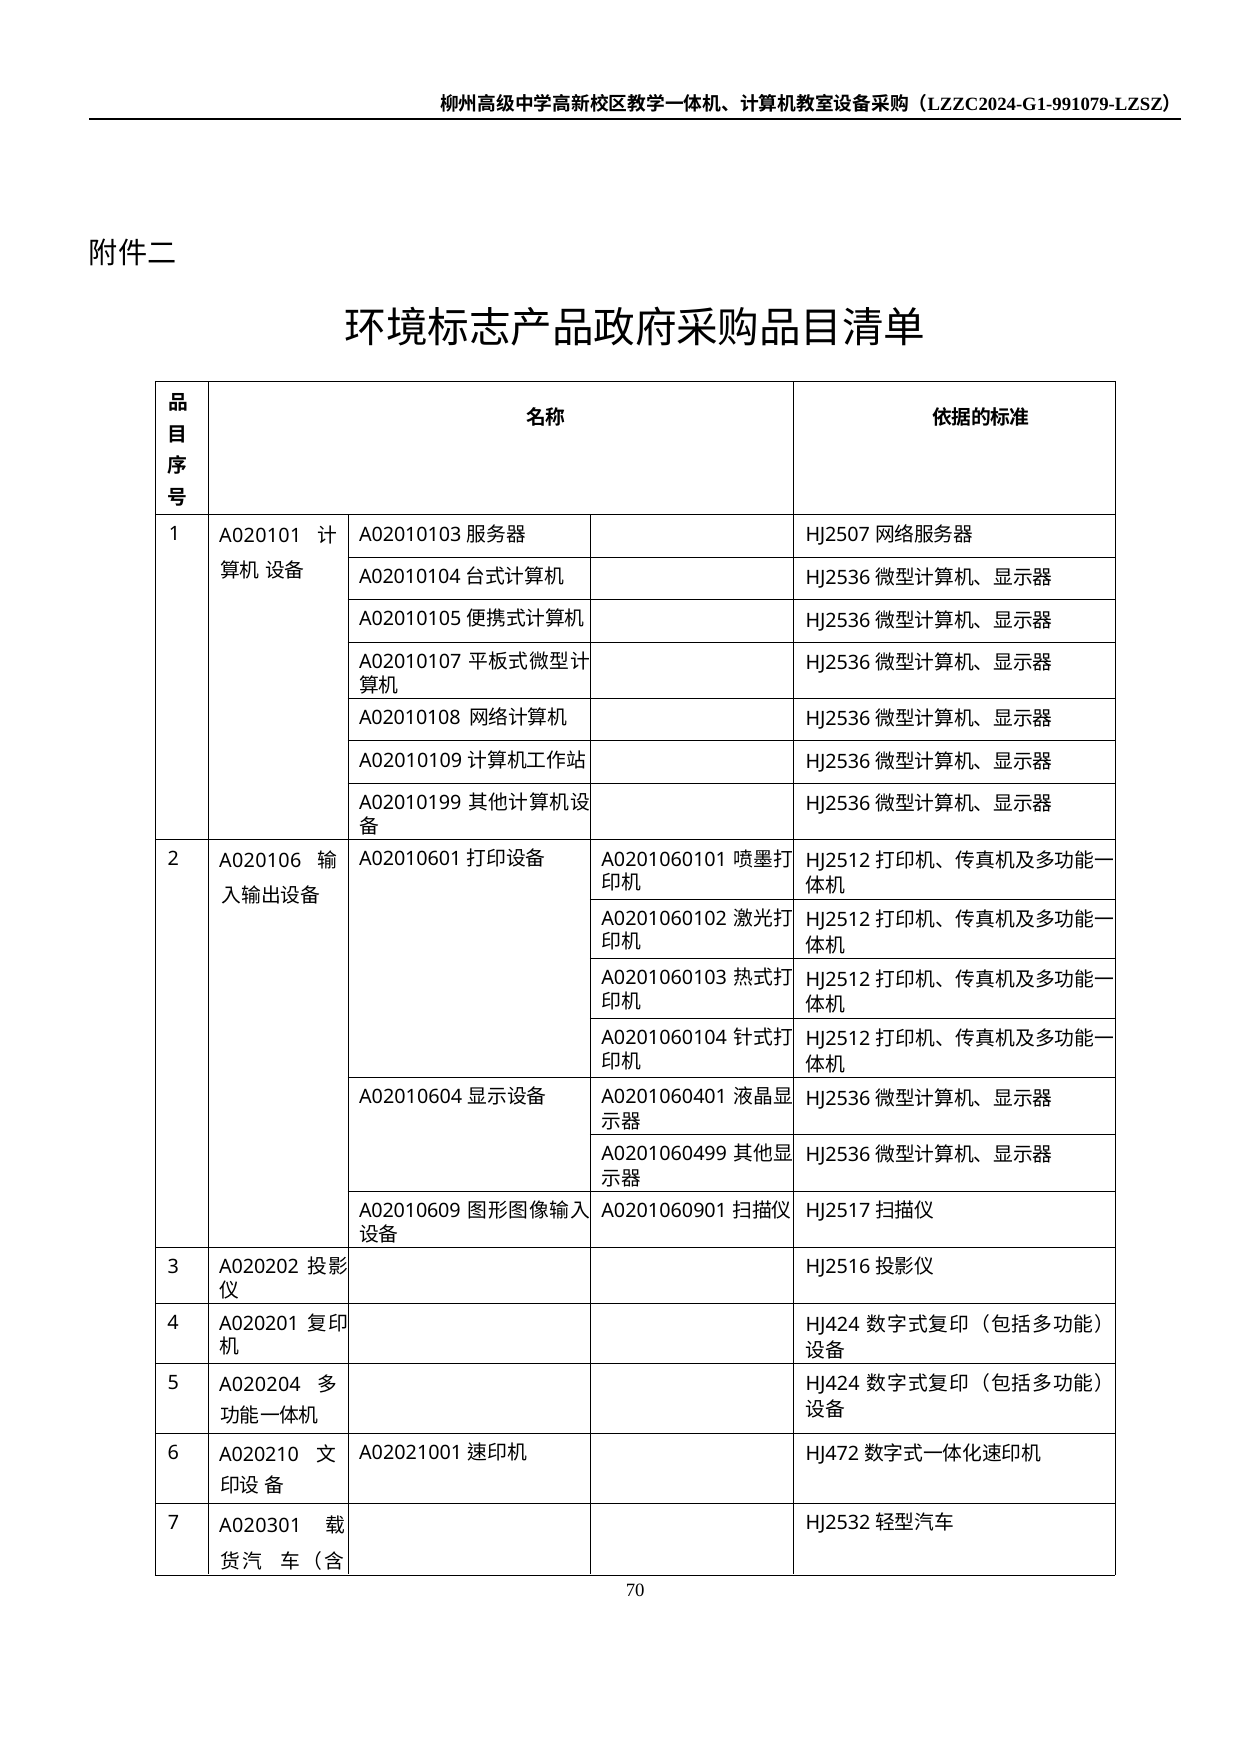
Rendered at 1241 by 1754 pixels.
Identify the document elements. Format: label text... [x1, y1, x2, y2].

table_cell [349, 1504, 590, 1574]
table_cell HJ2517 扫描仪 [794, 1192, 1115, 1247]
table_header 品目 序号 [156, 382, 208, 514]
table_header 依据的标准 [794, 382, 1115, 514]
text 环境标志产品政府采购品目清单 [89, 307, 1181, 351]
table_cell [591, 1434, 793, 1502]
table_cell [591, 741, 793, 783]
table_cell A020106 输入输出设备 [209, 840, 348, 1247]
table_cell A0201060103 热式打印机 [591, 959, 793, 1017]
table_cell A020201 复印机 [209, 1304, 348, 1363]
table_cell A02010107 平板式微型计算机 [349, 643, 590, 698]
table_cell A020210 文 印设 备 [209, 1434, 348, 1502]
table_cell HJ2516 投影仪 [794, 1248, 1115, 1303]
table_cell HJ2512 打印机、传真机及多功能一体机 [794, 1019, 1115, 1077]
table_cell HJ424 数字式复印（包括多功能）设备 [794, 1364, 1115, 1433]
table_cell A02010109 计算机工作站 [349, 741, 590, 783]
table_cell [591, 699, 793, 740]
text 附件二 [89, 229, 1181, 272]
table_cell HJ2536 微型计算机、显示器 [794, 558, 1115, 599]
table_cell [591, 1304, 793, 1363]
table_cell A02010103 服务器 [349, 515, 590, 557]
table_cell [349, 1248, 590, 1303]
table_cell A0201060401 液晶显示器 [591, 1078, 793, 1134]
table_cell HJ2512 打印机、传真机及多功能一体机 [794, 900, 1115, 958]
table_cell A0201060499 其他显示器 [591, 1135, 793, 1191]
table_cell HJ2536 微型计算机、显示器 [794, 784, 1115, 839]
table_cell HJ2512 打印机、传真机及多功能一体机 [794, 840, 1115, 898]
table_cell HJ2512 打印机、传真机及多功能一体机 [794, 959, 1115, 1017]
table_cell [349, 1304, 590, 1363]
table_cell [349, 1364, 590, 1433]
table_cell 4 [156, 1304, 208, 1363]
table_cell [591, 515, 793, 557]
table_cell [591, 1364, 793, 1433]
table_cell [591, 1504, 793, 1574]
table_cell 3 [156, 1248, 208, 1303]
table_cell A02010601 打印设备 [349, 840, 590, 1077]
table_cell HJ2536 微型计算机、显示器 [794, 699, 1115, 740]
table_cell [591, 600, 793, 642]
table_cell 7 [156, 1504, 208, 1574]
table_cell HJ2532 轻型汽车 [794, 1504, 1115, 1574]
table_cell HJ472 数字式一体化速印机 [794, 1434, 1115, 1502]
table_header 名称 [209, 382, 793, 514]
table_cell 6 [156, 1434, 208, 1502]
table_cell A0201060901 扫描仪 [591, 1192, 793, 1247]
table_cell A0201060101 喷墨打印机 [591, 840, 793, 898]
table_cell A020202 投影仪 [209, 1248, 348, 1303]
table_cell HJ2536 微型计算机、显示器 [794, 741, 1115, 783]
table_cell A02010609 图形图像输入设备 [349, 1192, 590, 1247]
table_cell A0201060102 激光打印机 [591, 900, 793, 958]
table_cell A02010108 网络计算机 [349, 699, 590, 740]
table_cell HJ424 数字式复印（包括多功能）设备 [794, 1304, 1115, 1363]
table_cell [209, 1504, 348, 1574]
table_cell A0201060104 针式打印机 [591, 1019, 793, 1077]
table_cell A02010604 显示设备 [349, 1078, 590, 1191]
table_cell HJ2507 网络服务器 [794, 515, 1115, 557]
table_cell 5 [156, 1364, 208, 1433]
table_cell [591, 558, 793, 599]
table_cell A020204 多功能一体机 [209, 1364, 348, 1433]
table_cell [591, 784, 793, 839]
table_cell HJ2536 微型计算机、显示器 [794, 1078, 1115, 1134]
table_cell A02010105 便携式计算机 [349, 600, 590, 642]
table_cell A02010104 台式计算机 [349, 558, 590, 599]
table_cell HJ2536 微型计算机、显示器 [794, 1135, 1115, 1191]
table_cell HJ2536 微型计算机、显示器 [794, 643, 1115, 698]
table_cell 2 [156, 840, 208, 1247]
table_cell [591, 1248, 793, 1303]
table_cell HJ2536 微型计算机、显示器 [794, 600, 1115, 642]
table_cell 1 [156, 515, 208, 839]
table_cell A02010199 其他计算机设备 [349, 784, 590, 839]
table_cell [591, 643, 793, 698]
table_cell A02021001 速印机 [349, 1434, 590, 1502]
table_cell A020101 计算机 设备 [209, 515, 348, 839]
